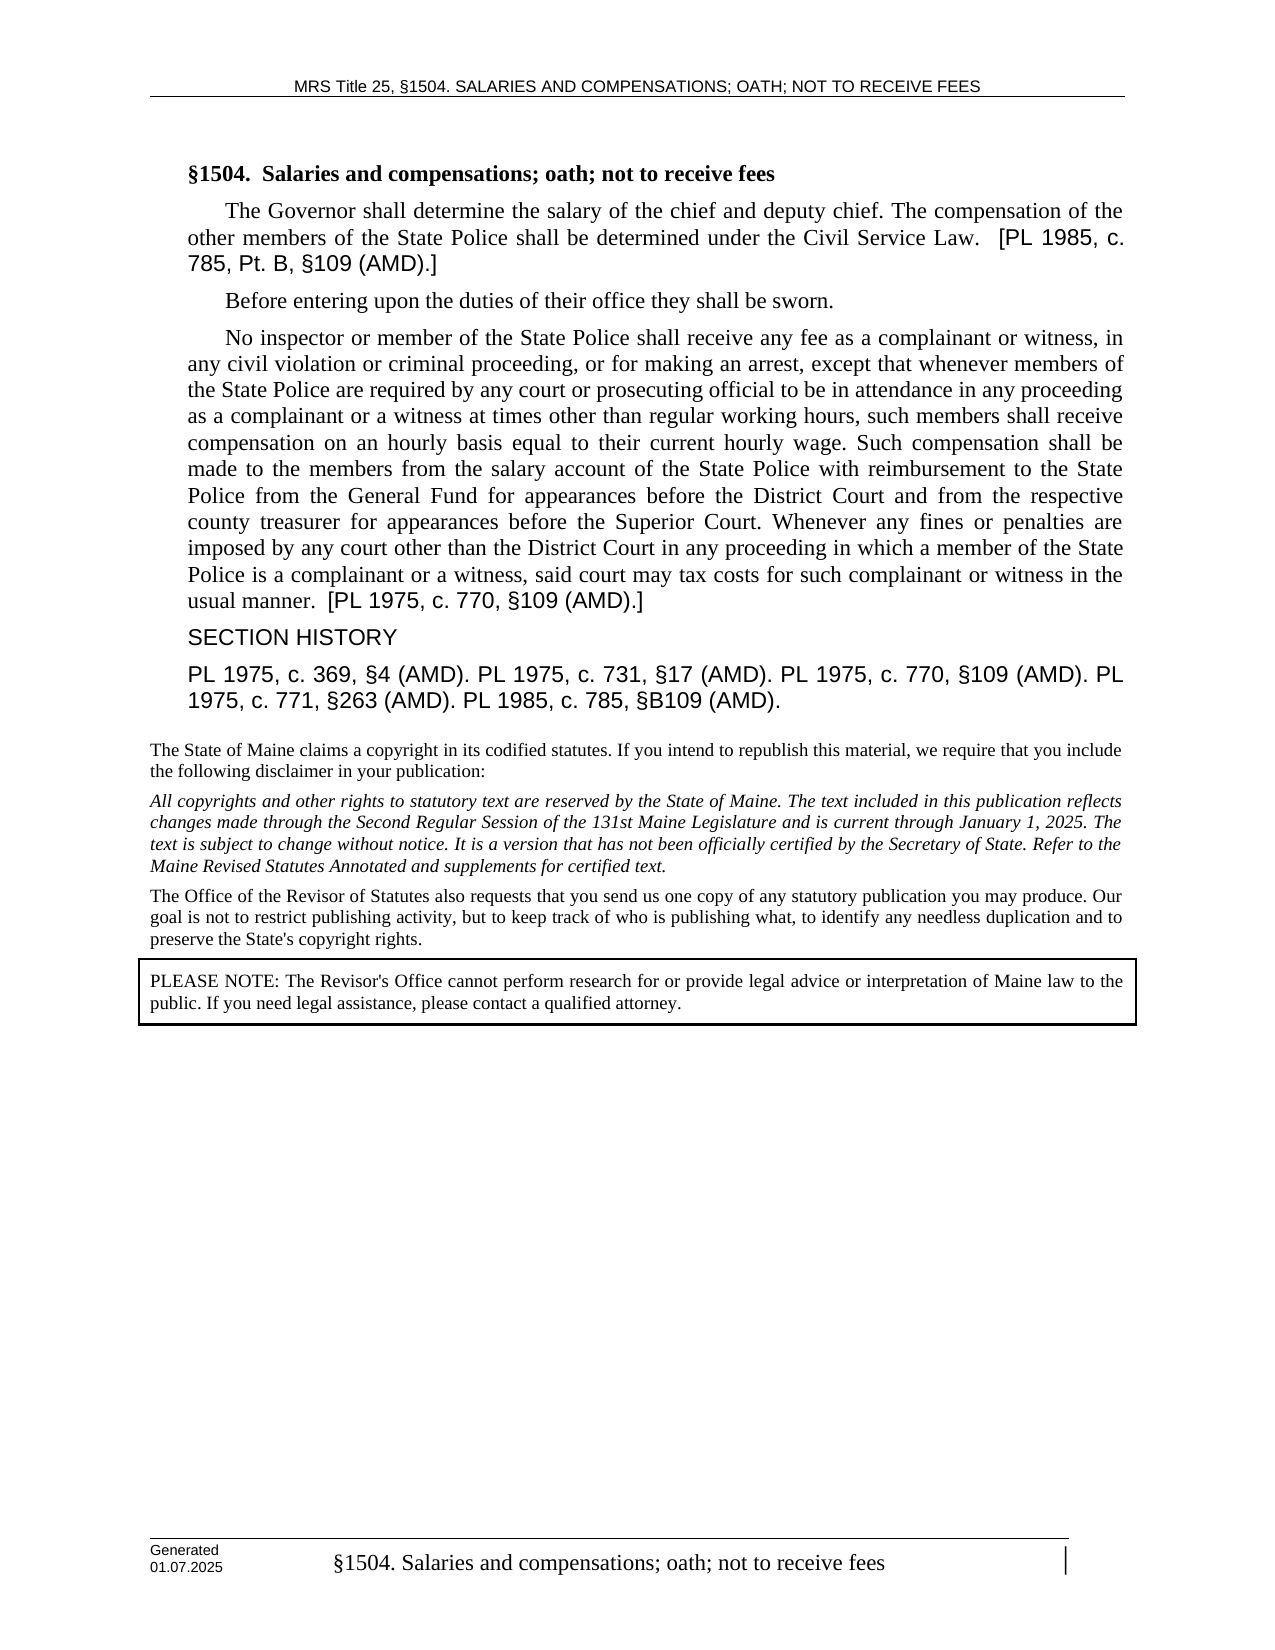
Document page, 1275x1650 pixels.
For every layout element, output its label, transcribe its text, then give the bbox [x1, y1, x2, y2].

text §1504. Salaries and compensations; oath; not to receive fees [187, 160, 1125, 187]
text Before entering upon the duties of their office they shall be sworn. [187, 287, 1125, 313]
text No inspector or member of the State Police shall receive any fee as a complainant or witness, in any civil violation or criminal proceeding, or for making an arrest, except that whenever members of the State Police are required by any court or prosecuting official to be in attendance in any proceeding as a complainant or a witness at times other than regular working hours, such members shall receive compensation on an hourly basis equal to their current hourly wage. Such compensation shall be made to the members from the salary account of the State Police with reimbursement to the State Police from the General Fund for appearances before the District Court and from the respective county treasurer for appearances before the Superior Court. Whenever any fines or penalties are imposed by any court other than the District Court in any proceeding in which a member of the State Police is a complainant or a witness, said court may tax costs for such complainant or witness in the usual manner. [PL 1975, c. 770, §109 (AMD).] [187, 323, 1125, 613]
text The State of Maine claims a copyright in its codified statutes. If you intend to republish this material, we require that you include the following disclaimer in your publication: [150, 738, 1125, 782]
text All copyrights and other rights to statutory text are reserved by the State of Maine. The text included in this publication reflects changes made through the Second Regular Session of the 131st Maine Legislature and is current through January 1, 2025 . The text is subject to change without notice. It is a version that has not been officially certified by the Secretary of State. Refer to the Maine Revised Statutes Annotated and supplements for certified text. [150, 790, 1125, 876]
text PL 1975, c. 369, §4 (AMD). PL 1975, c. 731, §17 (AMD). PL 1975, c. 770, §109 (AMD). PL 1975, c. 771, §263 (AMD). PL 1985, c. 785, §B109 (AMD). [187, 661, 1125, 713]
text SECTION HISTORY [187, 624, 1125, 650]
text The Governor shall determine the salary of the chief and deputy chief. The compensation of the other members of the State Police shall be determined under the Civil Service Law. [PL 1985, c. 785, Pt. B, §109 (AMD).] [187, 197, 1125, 276]
text The Office of the Revisor of Statutes also requests that you send us one copy of any statutory publication you may produce. Our goal is not to restrict publishing activity, but to keep track of who is publishing what, to identify any needless duplication and to preserve the State's copyright rights. [150, 884, 1125, 949]
text PLEASE NOTE: The Revisor's Office cannot perform research for or provide legal advice or interpretation of Maine law to the public. If you need legal assistance, please contact a qualified attorney. [140, 960, 1135, 1023]
